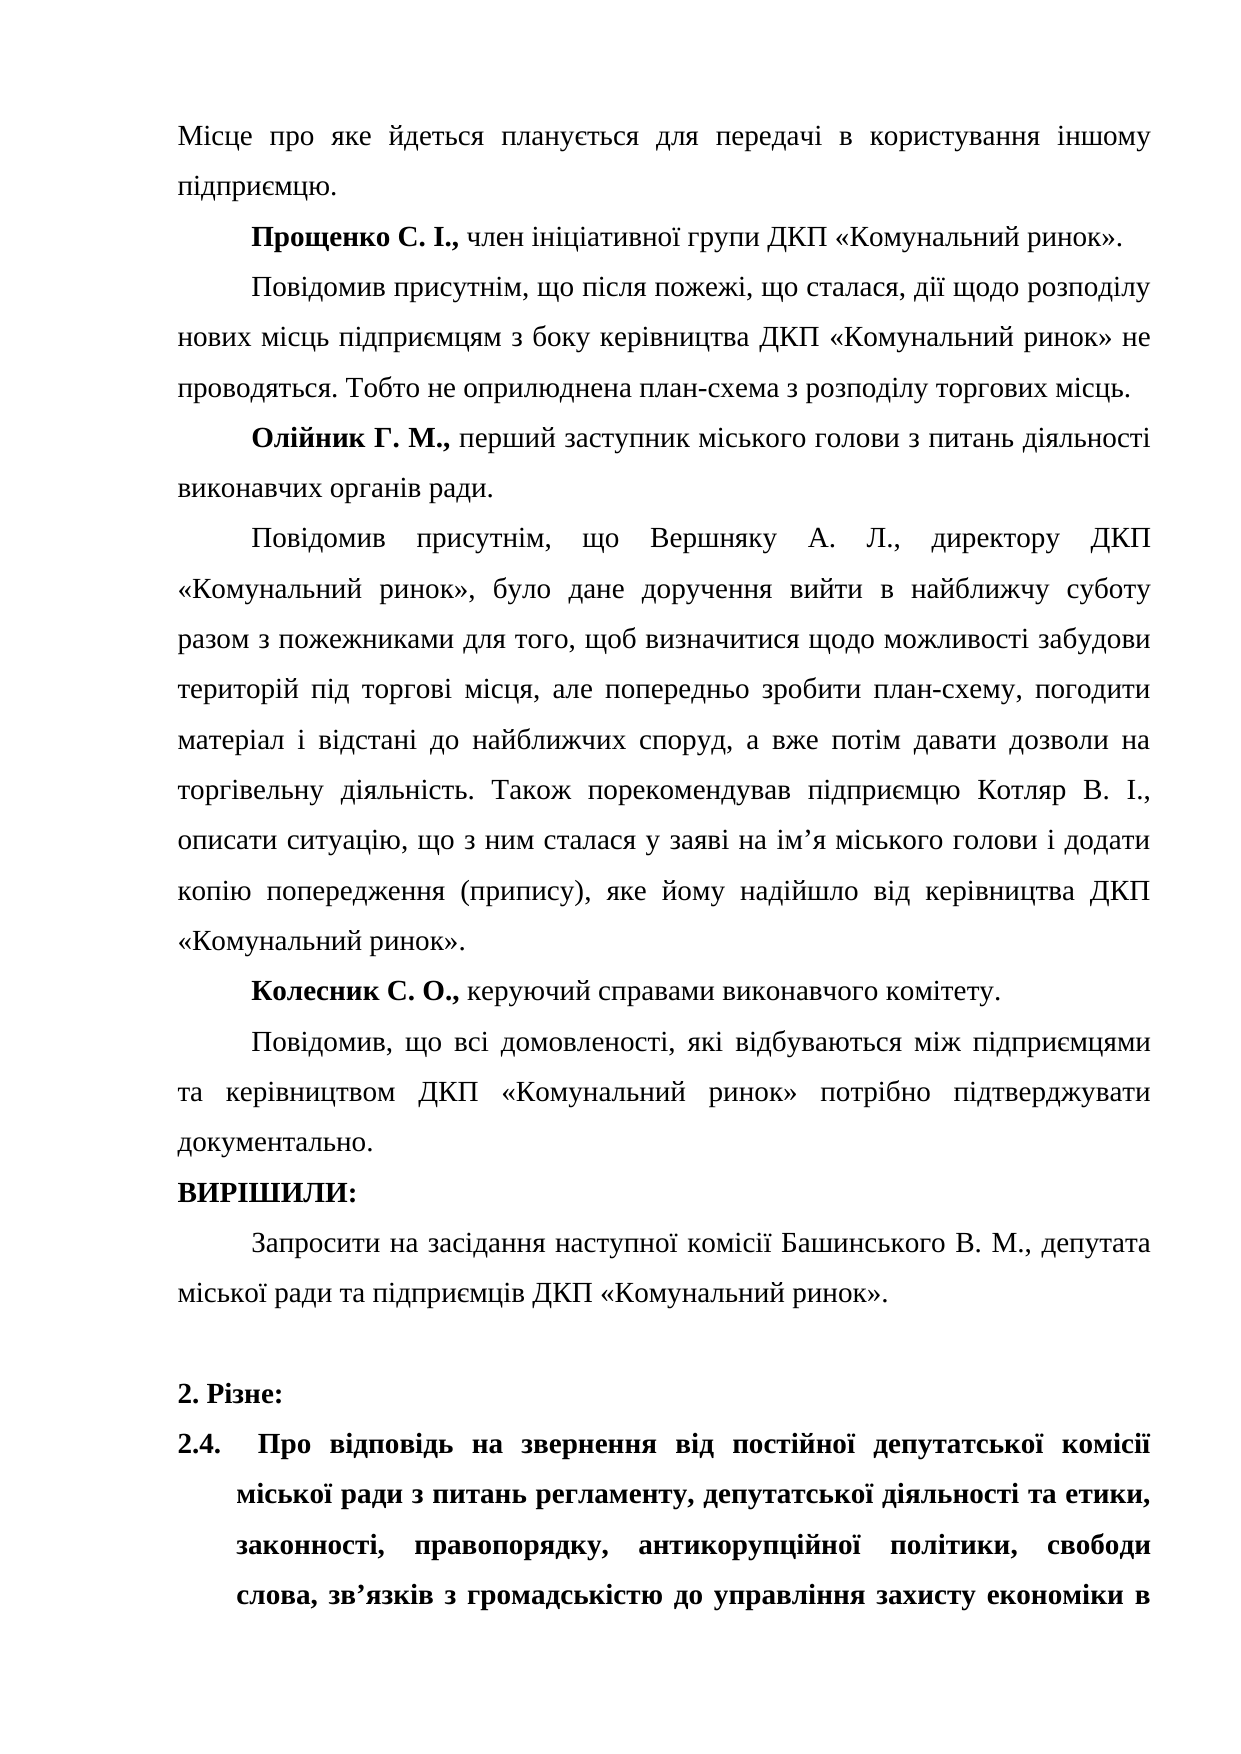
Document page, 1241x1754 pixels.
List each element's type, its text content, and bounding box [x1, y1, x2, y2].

text 2. Різне: [177, 1376, 1152, 1409]
text Повідомив присутнім, що після пожежі, що сталася, дії щодо розподілу нових місць підприємцям з боку керівництва ДКП «Комунальний ринок» не проводяться. Тобто не оприлюднена план-схема з розподілу торгових місць. [177, 269, 1152, 403]
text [177, 1426, 1152, 1611]
text Повідомив присутнім, що Вершняку А. Л., директору ДКП «Комунальний ринок», було дане доручення вийти в найближчу суботу разом з пожежниками для того, щоб визначитися щодо можливості забудови територій під торгові місця, але попередньо зробити план-схему, погодити матеріал і відстані до найближчих споруд, а вже потім давати дозволи на торгівельну діяльність. Також порекомендував підприємцю Котляр В. І., описати ситуацію, що з ним сталася у заяві на ім’я міського голови і додати копію попередження (припису), яке йому надійшло від керівництва ДКП «Комунальний ринок». [177, 521, 1152, 957]
text Олійник Г. М., перший заступник міського голови з питань діяльності виконавчих органів ради. [177, 420, 1152, 504]
text Повідомив, що всі домовленості, які відбуваються між підприємцями та керівництвом ДКП «Комунальний ринок» потрібно підтверджувати документально. [177, 1024, 1152, 1158]
text ВИРІШИЛИ: [177, 1175, 1152, 1208]
text Запросити на засідання наступної комісії Башинського В. М., депутата міської ради та підприємців ДКП «Комунальний ринок». [177, 1225, 1152, 1309]
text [177, 118, 1152, 202]
text Колесник С. О., керуючий справами виконавчого комітету. [177, 973, 1152, 1007]
text Прощенко С. І., член ініціативної групи ДКП «Комунальний ринок». [177, 219, 1152, 252]
